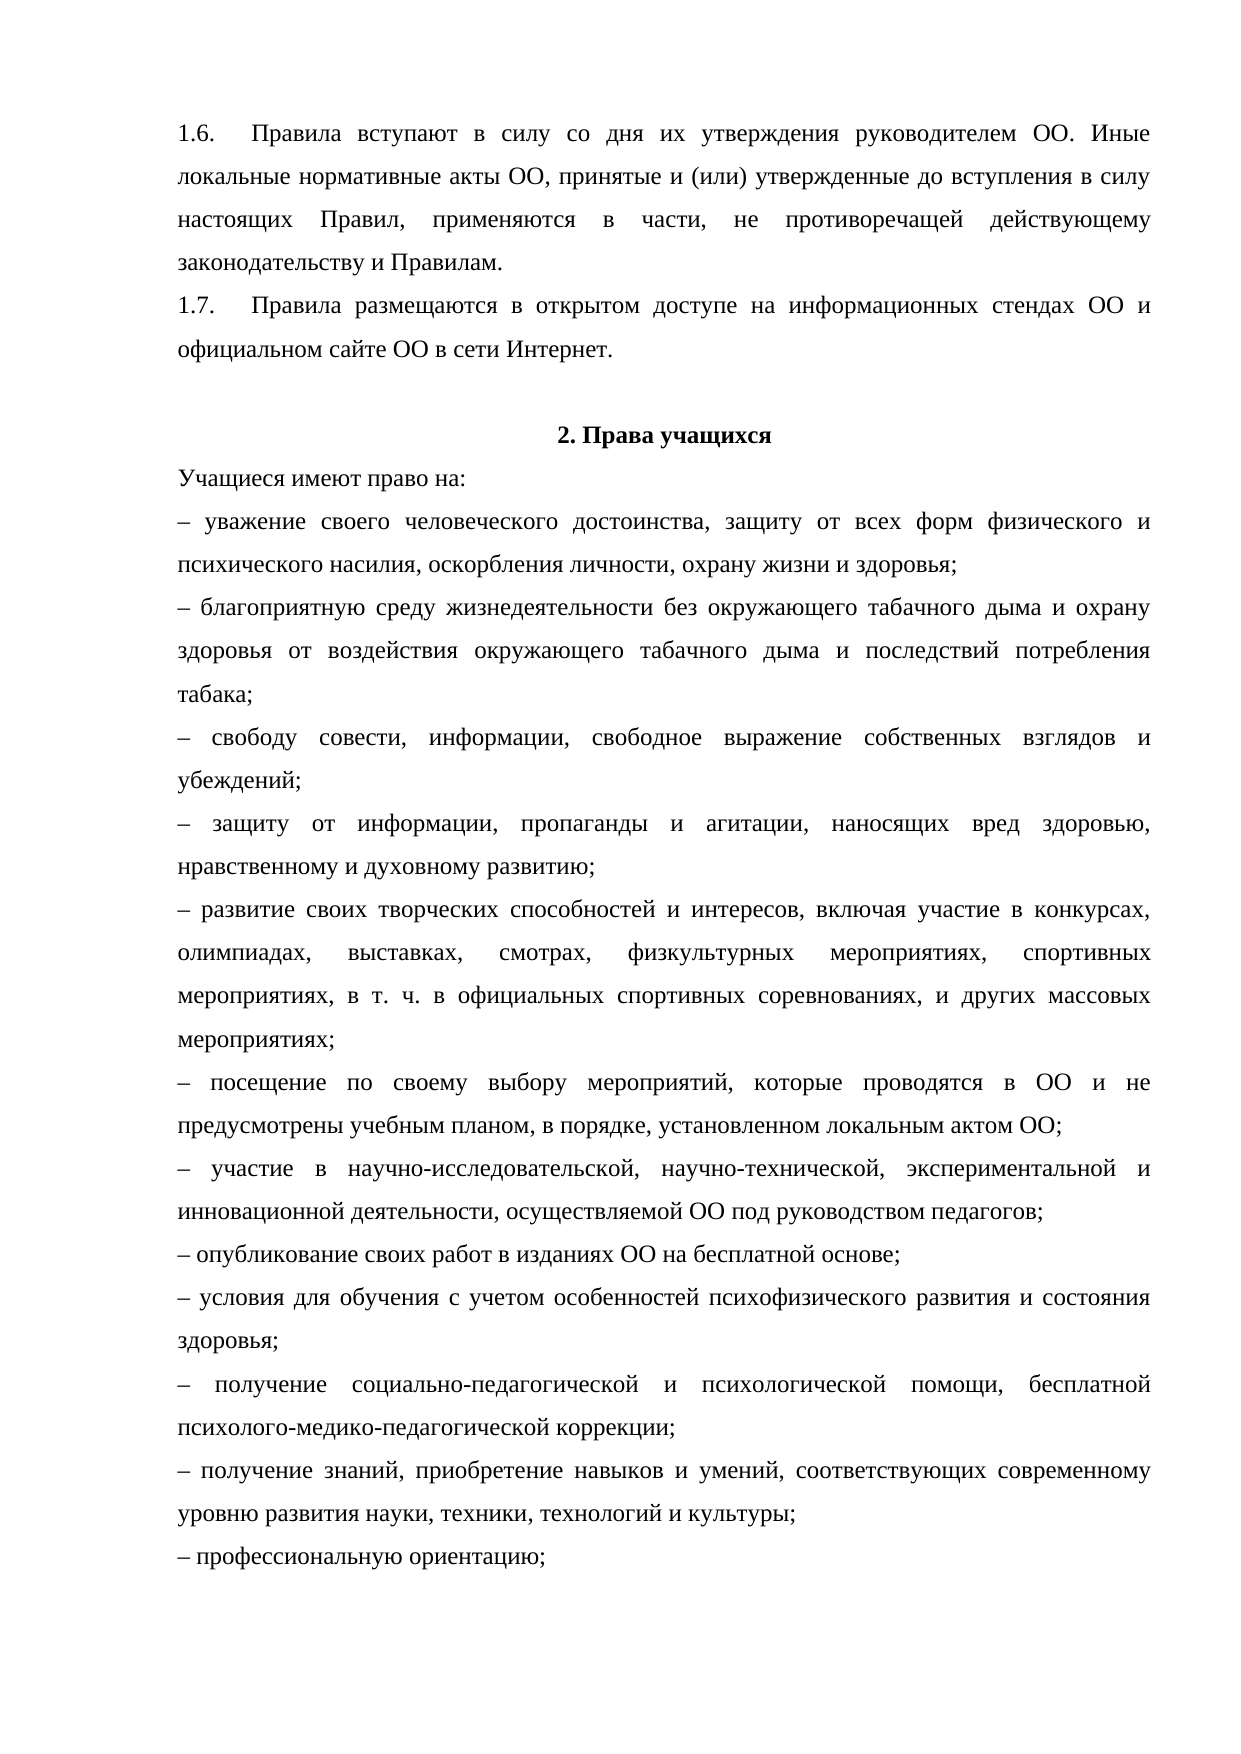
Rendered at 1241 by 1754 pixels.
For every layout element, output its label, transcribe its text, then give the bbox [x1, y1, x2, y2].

text – свободу совести, информации, свободное выражение собственных взглядов и убеждений; [177, 722, 1152, 794]
text Учащиеся имеют право на: [177, 463, 1152, 492]
text – участие в научно-исследовательской, научно-технической, экспериментальной и инновационной деятельности, осуществляемой ОО под руководством педагогов; [177, 1153, 1152, 1225]
text – посещение по своему выбору мероприятий, которые проводятся в ОО и не предусмотрены учебным планом, в порядке, установленном локальным актом ОО; [177, 1067, 1152, 1139]
text – благоприятную среду жизнедеятельности без окружающего табачного дыма и охрану здоровья от воздействия окружающего табачного дыма и последствий потребления табака; [177, 592, 1152, 707]
text – защиту от информации, пропаганды и агитации, наносящих вред здоровью, нравственному и духовному развитию; [177, 808, 1152, 880]
text – получение социально-педагогической и психологической помощи, бесплатной психолого-медико-педагогической коррекции; [177, 1369, 1152, 1441]
text 2. Права учащихся [177, 420, 1152, 449]
list Правила вступают в силу со дня их утверждения руководителем ОО. Иные локальные нормативные акты ОО, принятые и (или) утвержденные до вступления в силу настоящих Правил, применяются в части, не противоречащей действующему законодательству и Правилам. [177, 118, 1152, 276]
list Правила размещаются в открытом доступе на информационных стендах ОО и официальном сайте ОО в сети Интернет. [177, 291, 1152, 362]
text – профессиональную ориентацию; [177, 1541, 1152, 1570]
text – развитие своих творческих способностей и интересов, включая участие в конкурсах, олимпиадах, выставках, смотрах, физкультурных мероприятиях, спортивных мероприятиях, в т. ч. в официальных спортивных соревнованиях, и других массовых мероприятиях; [177, 894, 1152, 1052]
text – получение знаний, приобретение навыков и умений, соответствующих современному уровню развития науки, техники, технологий и культуры; [177, 1455, 1152, 1527]
text – условия для обучения с учетом особенностей психофизического развития и состояния здоровья; [177, 1282, 1152, 1354]
text – опубликование своих работ в изданиях ОО на бесплатной основе; [177, 1239, 1152, 1268]
text – уважение своего человеческого достоинства, защиту от всех форм физического и психического насилия, оскорбления личности, охрану жизни и здоровья; [177, 506, 1152, 578]
